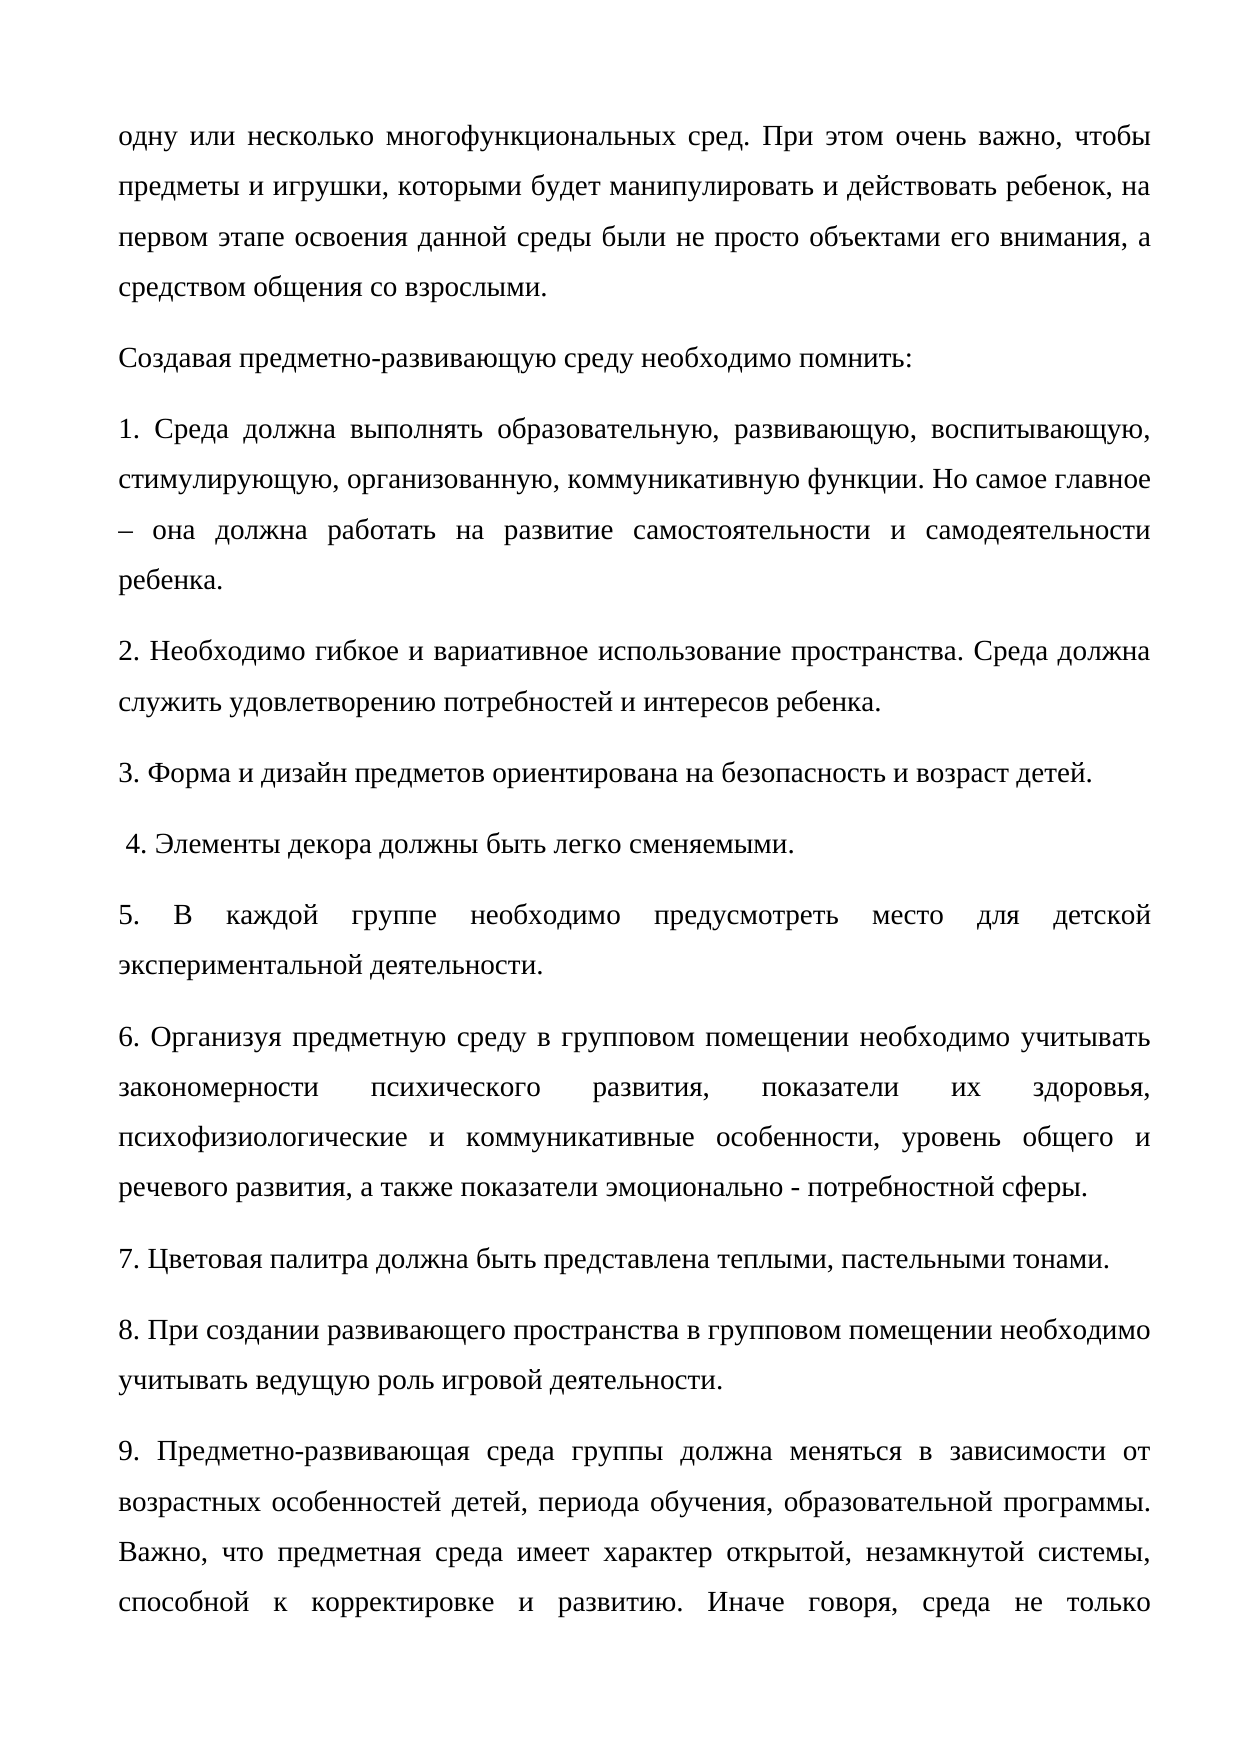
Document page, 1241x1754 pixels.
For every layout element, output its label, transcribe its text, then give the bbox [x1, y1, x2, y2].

text 7. Цветовая палитра должна быть представлена теплыми, пастельными тонами. [118, 1241, 1152, 1274]
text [118, 118, 1152, 303]
text 5. В каждой группе необходимо предусмотреть место для детской экспериментальной деятельности. [118, 897, 1152, 981]
text 2. Необходимо гибкое и вариативное использование пространства. Среда должна служить удовлетворению потребностей и интересов ребенка. [118, 633, 1152, 717]
text Создавая предметно-развивающую среду необходимо помнить: [118, 340, 1152, 374]
text 1. Среда должна выполнять образовательную, развивающую, воспитывающую, стимулирующую, организованную, коммуникативную функции. Но самое главное – она должна работать на развитие самостоятельности и самодеятельности ребенка. [118, 411, 1152, 596]
text 8. При создании развивающего пространства в групповом помещении необходимо учитывать ведущую роль игровой деятельности. [118, 1312, 1152, 1396]
text 4. Элементы декора должны быть легко сменяемыми. [118, 826, 1152, 859]
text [118, 1433, 1152, 1618]
text 6. Организуя предметную среду в групповом помещении необходимо учитывать закономерности психического развития, показатели их здоровья, психофизиологические и коммуникативные особенности, уровень общего и речевого развития, а также показатели эмоционально - потребностной сферы. [118, 1019, 1152, 1203]
text 3. Форма и дизайн предметов ориентирована на безопасность и возраст детей. [118, 755, 1152, 788]
